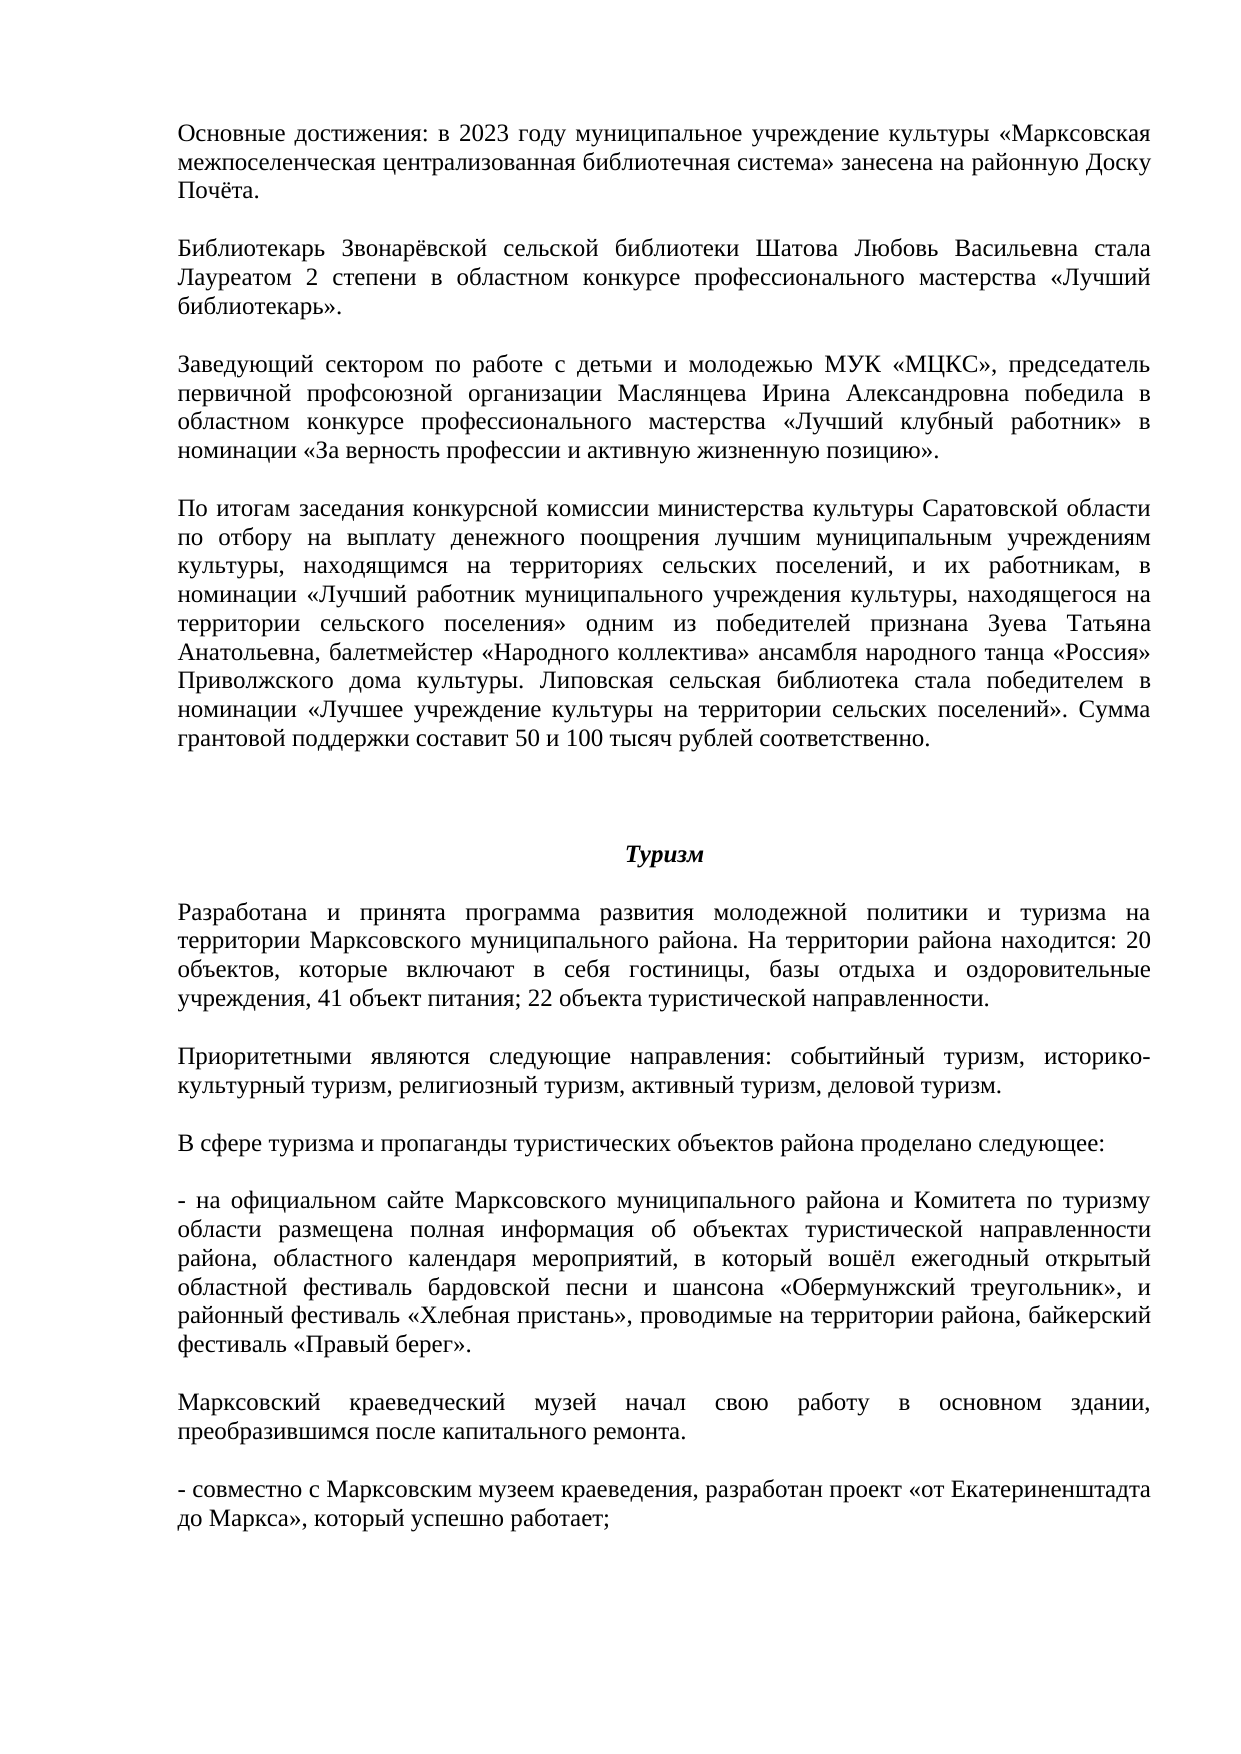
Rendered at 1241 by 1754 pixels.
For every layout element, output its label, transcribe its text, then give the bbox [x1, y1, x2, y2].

text По итогам заседания конкурсной комиссии министерства культуры Саратовской области по отбору на выплату денежного поощрения лучшим муниципальным учреждениям культуры, находящимся на территориях сельских поселений, и их работникам, в номинации «Лучший работник муниципального учреждения культуры, находящегося на территории сельского поселения» одним из победителей признана Зуева Татьяна Анатольевна, балетмейстер «Народного коллектива» ансамбля народного танца «Россия» Приволжского дома культуры. Липовская сельская библиотека стала победителем в номинации «Лучшее учреждение культуры на территории сельских поселений». Сумма грантовой поддержки составит 50 и 100 тысяч рублей соответственно. [177, 493, 1152, 752]
text Заведующий сектором по работе с детьми и молодежью МУК «МЦКС», председатель первичной профсоюзной организации Маслянцева Ирина Александровна победила в областном конкурсе профессионального мастерства «Лучший клубный работник» в номинации «За верность профессии и активную жизненную позицию». [177, 349, 1152, 464]
text - совместно с Марксовским музеем краеведения, разработан проект «от Екатериненштадта до Маркса», который успешно работает; [177, 1474, 1152, 1531]
text - на официальном сайте Марксовского муниципального района и Комитета по туризму области размещена полная информация об объектах туристической направленности района, областного календаря мероприятий, в который вошёл ежегодный открытый областной фестиваль бардовской песни и шансона «Обермунжский треугольник», и районный фестиваль «Хлебная пристань», проводимые на территории района, байкерский фестиваль «Правый берег». [177, 1186, 1152, 1358]
text В сфере туризма и пропаганды туристических объектов района проделано следующее: [177, 1128, 1152, 1156]
text Туризм [177, 839, 1152, 868]
text Марксовский краеведческий музей начал свою работу в основном здании, преобразившимся после капитального ремонта. [177, 1387, 1152, 1445]
text Основные достижения: в 2023 году муниципальное учреждение культуры «Марксовская межпоселенческая централизованная библиотечная система» занесена на районную Доску Почёта. [177, 118, 1152, 204]
text Библиотекарь Звонарёвской сельской библиотеки Шатова Любовь Васильевна стала Лауреатом 2 степени в областном конкурсе профессионального мастерства «Лучший библиотекарь». [177, 233, 1152, 320]
text Приоритетными являются следующие направления: событийный туризм, историко-культурный туризм, религиозный туризм, активный туризм, деловой туризм. [177, 1041, 1152, 1098]
text Разработана и принята программа развития молодежной политики и туризма на территории Марксовского муниципального района. На территории района находится: 20 объектов, которые включают в себя гостиницы, базы отдыха и оздоровительные учреждения, 41 объект питания; 22 объекта туристической направленности. [177, 897, 1152, 1012]
